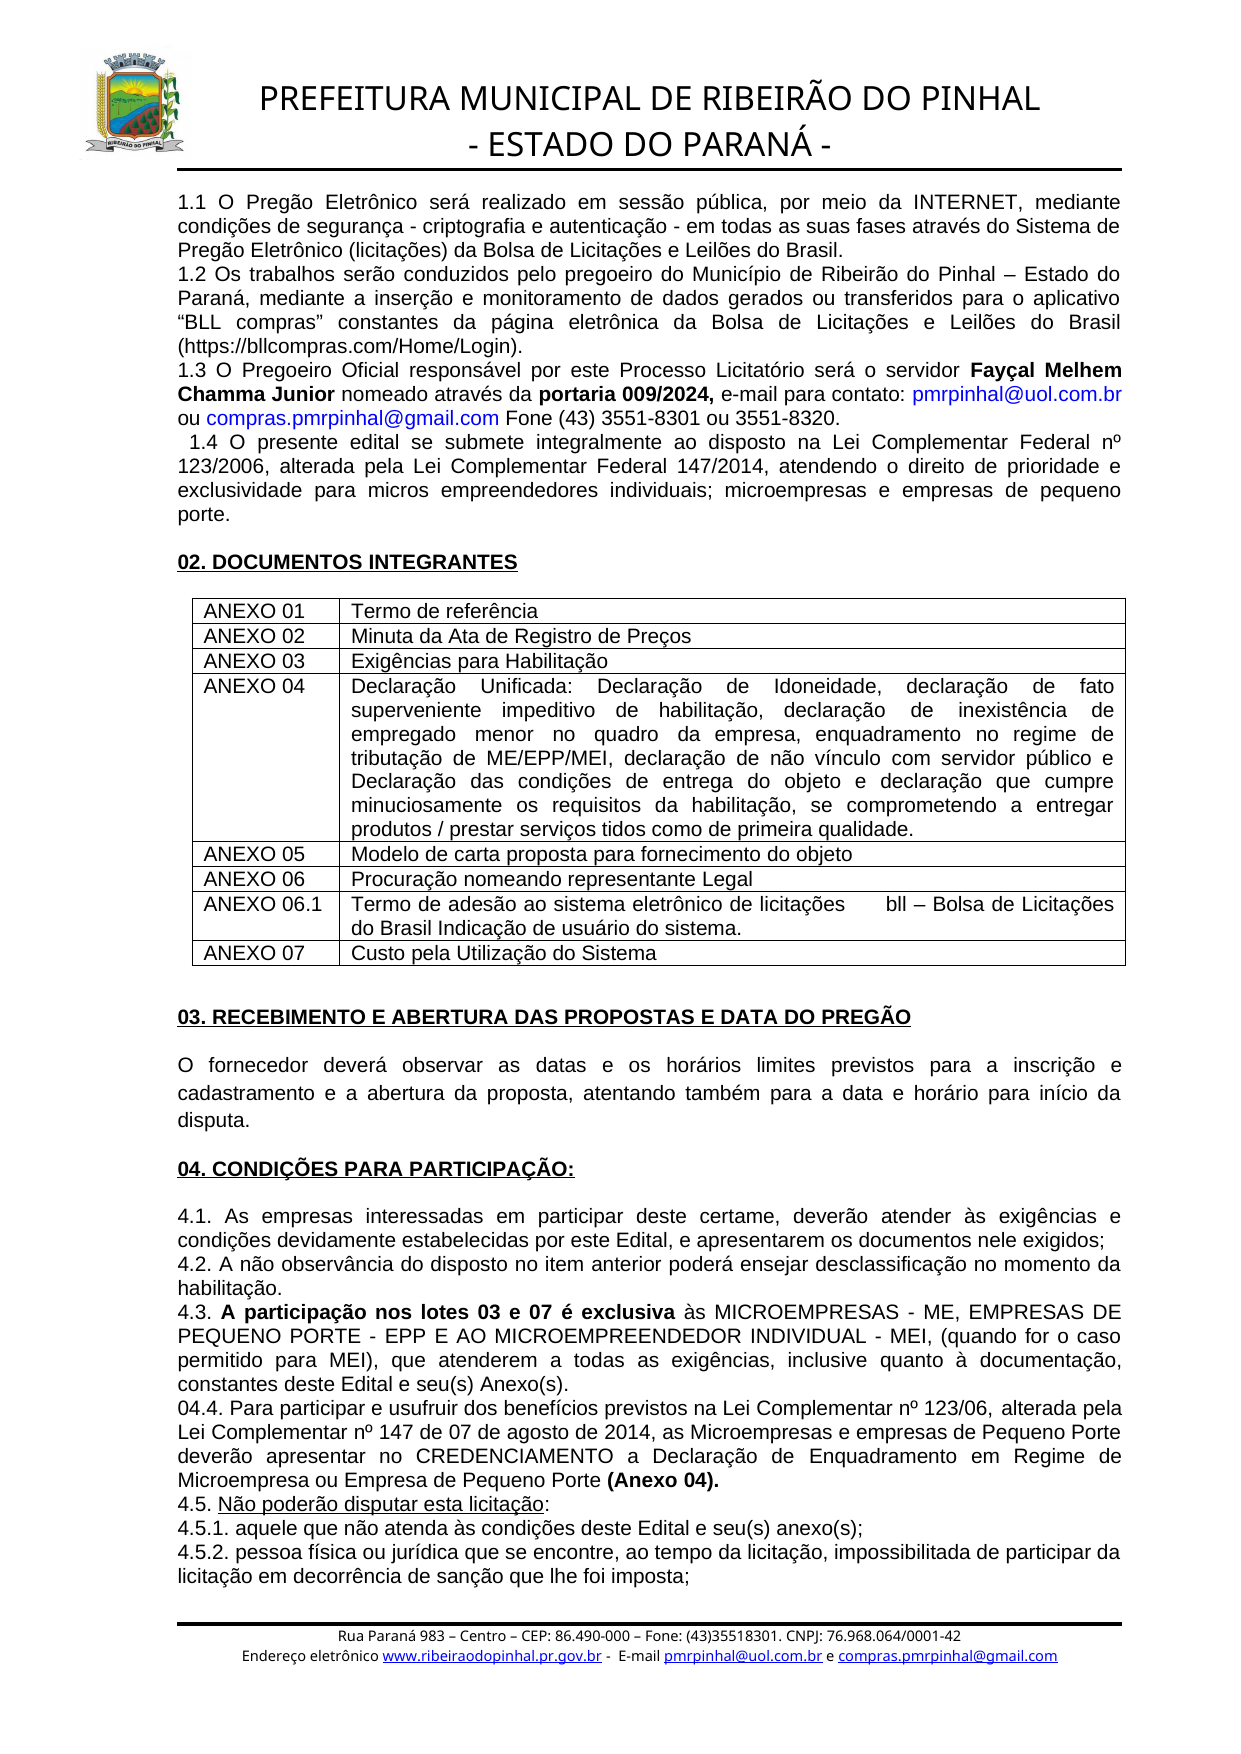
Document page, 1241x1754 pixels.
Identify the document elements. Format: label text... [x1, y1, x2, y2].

table_cell Procuração nomeando representante Legal [340, 867, 1125, 891]
table_cell ANEXO 05 [193, 842, 339, 866]
text 4.2. A não observância do disposto no item anterior poderá ensejar desclassificação no momento da habilitação. [177, 1252, 1122, 1300]
table_cell ANEXO 06.1 [193, 892, 339, 940]
table_header Termo de referência [340, 599, 1125, 622]
text 1.4 O presente edital se submete integralmente ao disposto na Lei Complementar Federal nº 123/2006, alterada pela Lei Complementar Federal 147/2014, atendendo o direito de prioridade e exclusividade para micros empreendedores individuais; microempresas e empresas de pequeno porte. [177, 430, 1122, 526]
table_cell ANEXO 03 [193, 649, 339, 672]
table_header ANEXO 01 [193, 599, 339, 622]
text 4.1. As empresas interessadas em participar deste certame, deverão atender às exigências e condições devidamente estabelecidas por este Edital, e apresentarem os documentos nele exigidos; [177, 1204, 1122, 1252]
table_cell ANEXO 06 [193, 867, 339, 891]
text 4.5.1. aquele que não atenda às condições deste Edital e seu(s) anexo(s); [177, 1516, 1122, 1540]
text 03. RECEBIMENTO E ABERTURA DAS PROPOSTAS E DATA DO PREGÃO [177, 1005, 1122, 1029]
table_cell Exigências para Habilitação [340, 649, 1125, 672]
text 4.3. A participação nos lotes 03 e 07 é exclusiva às MICROEMPRESAS - ME, EMPRESAS DE PEQUENO PORTE - EPP E AO MICROEMPREENDEDOR INDIVIDUAL - MEI, (quando for o caso permitido para MEI), que atenderem a todas as exigências, inclusive quanto à documentação, constantes deste Edital e seu(s) Anexo(s). [177, 1300, 1122, 1396]
table_cell Custo pela Utilização do Sistema [340, 941, 1125, 965]
table_cell Termo de adesão ao sistema eletrônico de licitações bll – Bolsa de Licitações do Brasil Indicação de usuário do sistema. [340, 892, 1125, 940]
text 1.1 O Pregão Eletrônico será realizado em sessão pública, por meio da INTERNET, mediante condições de segurança - criptografia e autenticação - em todas as suas fases através do Sistema de Pregão Eletrônico (licitações) da Bolsa de Licitações e Leilões do Brasil. [177, 190, 1122, 262]
text 4.5.2. pessoa física ou jurídica que se encontre, ao tempo da licitação, impossibilitada de participar da licitação em decorrência de sanção que lhe foi imposta; [177, 1540, 1122, 1588]
table_cell ANEXO 02 [193, 624, 339, 647]
text 1.2 Os trabalhos serão conduzidos pelo pregoeiro do Município de Ribeirão do Pinhal – Estado do Paraná, mediante a inserção e monitoramento de dados gerados ou transferidos para o aplicativo “BLL compras” constantes da página eletrônica da Bolsa de Licitações e Leilões do Brasil (https://bllcompras.com/Home/Login). [177, 262, 1122, 358]
picture [79, 45, 192, 160]
table_cell Modelo de carta proposta para fornecimento do objeto [340, 842, 1125, 866]
text 04.4. Para participar e usufruir dos benefícios previstos na Lei Complementar nº 123/06, alterada pela Lei Complementar nº 147 de 07 de agosto de 2014, as Microempresas e empresas de Pequeno Porte deverão apresentar no CREDENCIAMENTO a Declaração de Enquadramento em Regime de Microempresa ou Empresa de Pequeno Porte (Anexo 04). [177, 1396, 1122, 1492]
text 4.5. Não poderão disputar esta licitação: [177, 1492, 1122, 1516]
table_cell ANEXO 07 [193, 941, 339, 965]
text 04. CONDIÇÕES PARA PARTICIPAÇÃO: [177, 1156, 1122, 1180]
table_cell ANEXO 04 [193, 674, 339, 841]
table_cell Minuta da Ata de Registro de Preços [340, 624, 1125, 647]
text 1.3 O Pregoeiro Oficial responsável por este Processo Licitatório será o servidor Fayçal Melhem Chamma Junior nomeado através da portaria 009/2024, e-mail para contato: pmrpinhal@uol.com.br ou compras.pmrpinhal@gmail.com Fone (43) 3551-8301 ou 3551-8320. [177, 358, 1122, 430]
text O fornecedor deverá observar as datas e os horários limites previstos para a inscrição e cadastramento e a abertura da proposta, atentando também para a data e horário para início da disputa. [177, 1053, 1122, 1132]
text 02. DOCUMENTOS INTEGRANTES [177, 549, 1122, 573]
table_cell Declaração Unificada: Declaração de Idoneidade, declaração de fato superveniente impeditivo de habilitação, declaração de inexistência de empregado menor no quadro da empresa, enquadramento no regime de tributação de ME/EPP/MEI, declaração de não vínculo com servidor público e Declaração das condições de entrega do objeto e declaração que cumpre minuciosamente os requisitos da habilitação, se comprometendo a entregar produtos / prestar serviços tidos como de primeira qualidade. [340, 674, 1125, 841]
